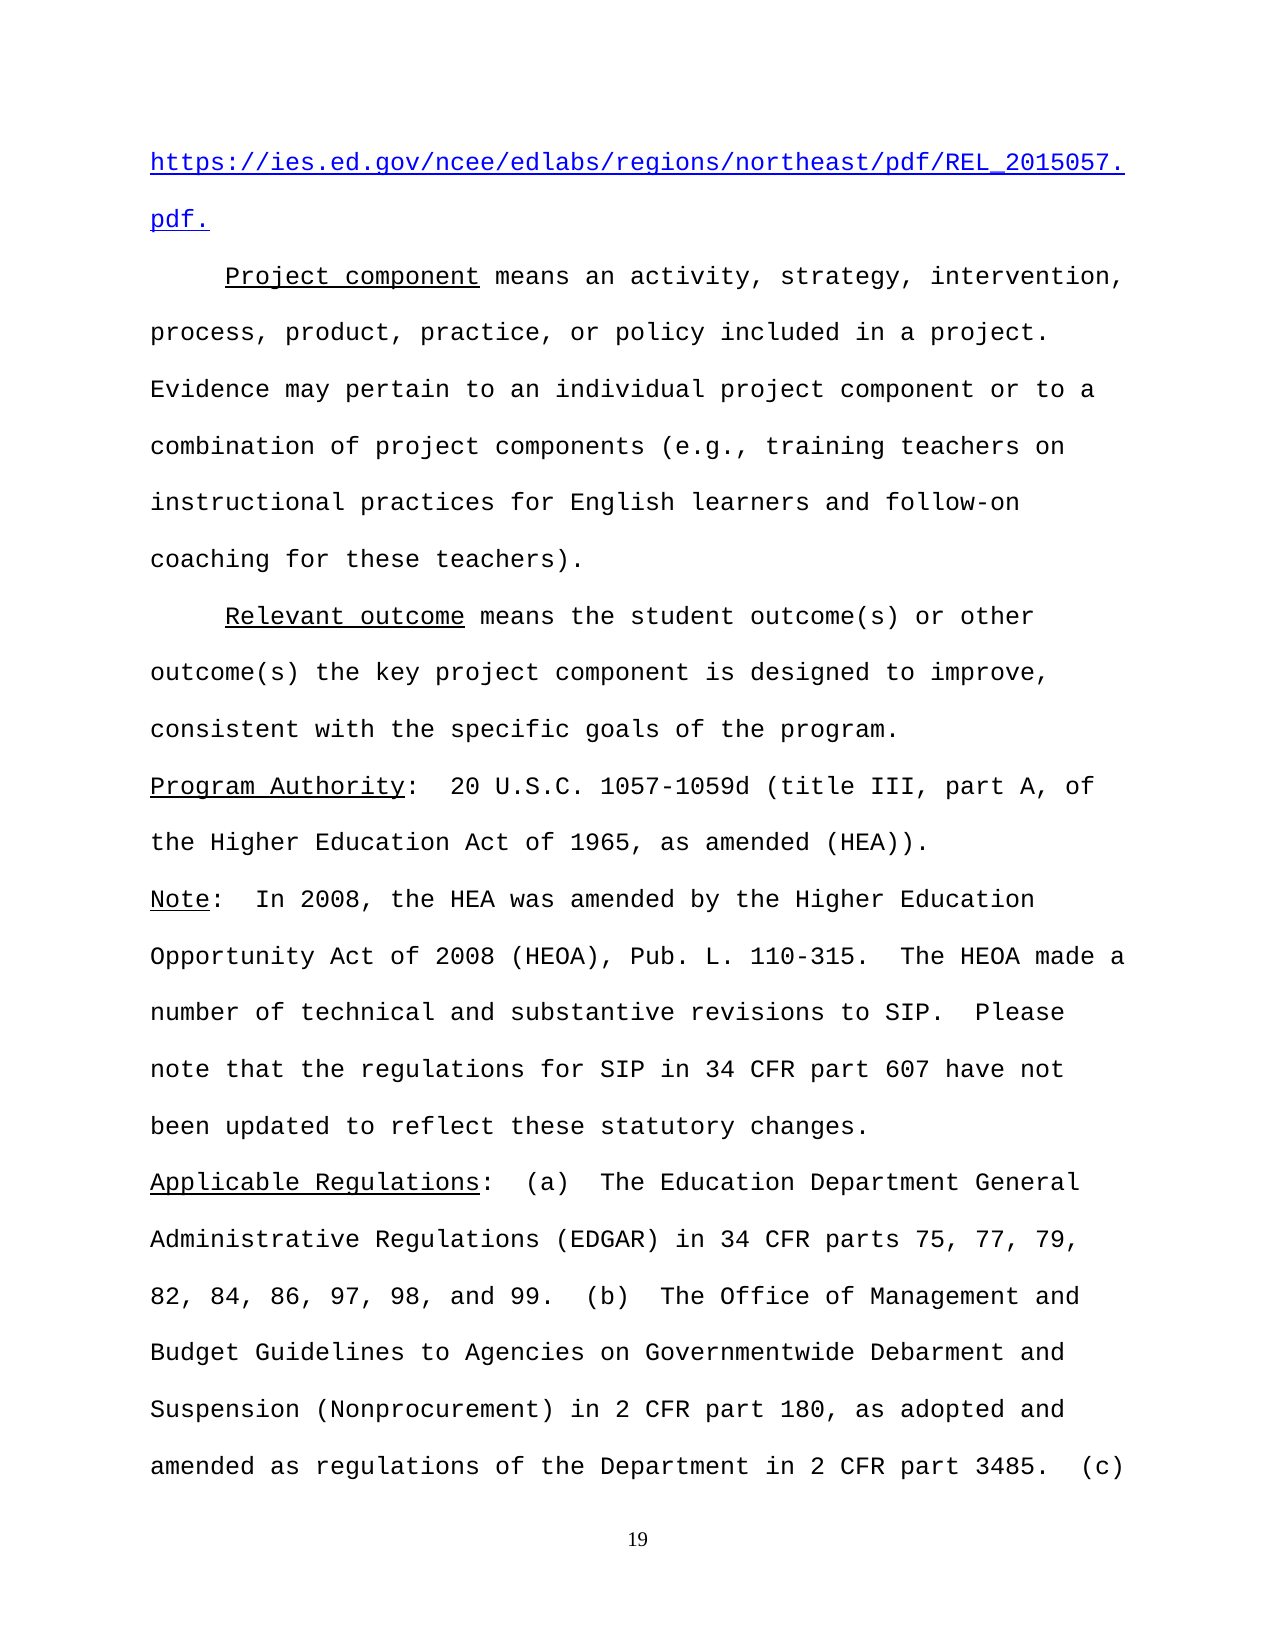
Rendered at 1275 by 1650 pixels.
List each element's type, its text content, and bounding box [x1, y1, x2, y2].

text Program Authority: 20 U.S.C. 1057-1059d (title III, part A, of the Higher Education Act of 1965, as amended (HEA)). [150, 773, 1125, 858]
text Relevant outcome means the student outcome(s) or other outcome(s) the key project component is designed to improve, consistent with the specific goals of the program. [150, 603, 1125, 745]
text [150, 1170, 1125, 1482]
text Note: In 2008, the HEA was amended by the Higher Education Opportunity Act of 2008 (HEOA), Pub. L. 110-315. The HEOA made a number of technical and substantive revisions to SIP. Please note that the regulations for SIP in 34 CFR part 607 have not been updated to reflect these statutory changes. [150, 887, 1125, 1142]
text Project component means an activity, strategy, intervention, process, product, practice, or policy included in a project. Evidence may pertain to an individual project component or to a combination of project components (e.g., training teachers on instructional practices for English learners and follow-on coaching for these teachers). [150, 263, 1125, 575]
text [150, 150, 1125, 173]
